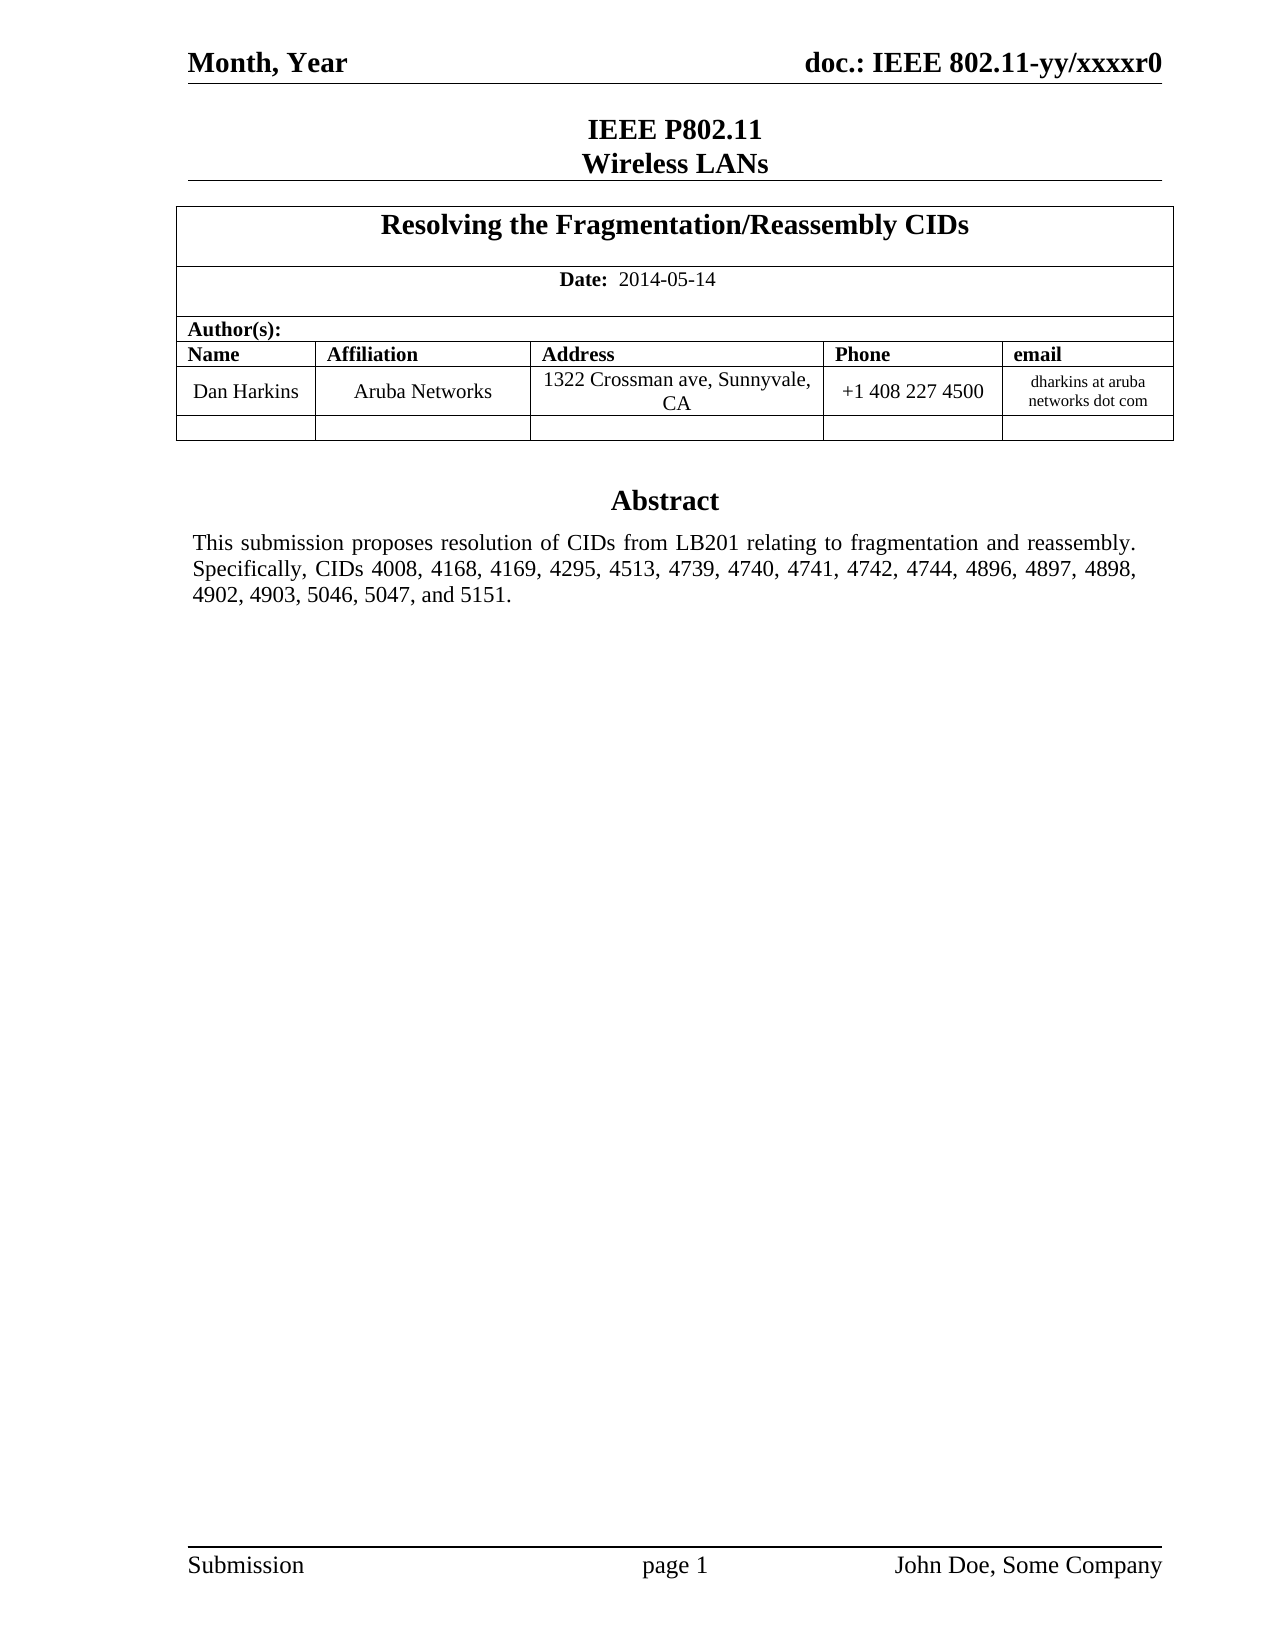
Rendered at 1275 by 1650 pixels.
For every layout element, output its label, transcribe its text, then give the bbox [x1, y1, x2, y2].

text IEEE P802.11 Wireless LANs [187, 112, 1162, 181]
table_cell [316, 416, 530, 440]
table_cell Address [531, 342, 823, 366]
table_cell Date: 2014-05-14 [177, 267, 1173, 316]
table_cell Dan Harkins [177, 367, 315, 415]
table_cell [1003, 416, 1173, 440]
table_cell dharkins at aruba networks dot com [1003, 367, 1173, 415]
table_cell 1322 Crossman ave, Sunnyvale, CA [531, 367, 823, 415]
table_cell Phone [824, 342, 1002, 366]
table_cell Name [177, 342, 315, 366]
table_cell [824, 416, 1002, 440]
table_cell [531, 416, 823, 440]
table_cell Affiliation [316, 342, 530, 366]
table_cell email [1003, 342, 1173, 366]
table_cell Aruba Networks [316, 367, 530, 415]
table_cell +1 408 227 4500 [824, 367, 1002, 415]
table_cell Author(s): [177, 317, 1173, 341]
table_header Resolving the Fragmentation/Reassembly CIDs [177, 207, 1173, 266]
table_cell [177, 416, 315, 440]
